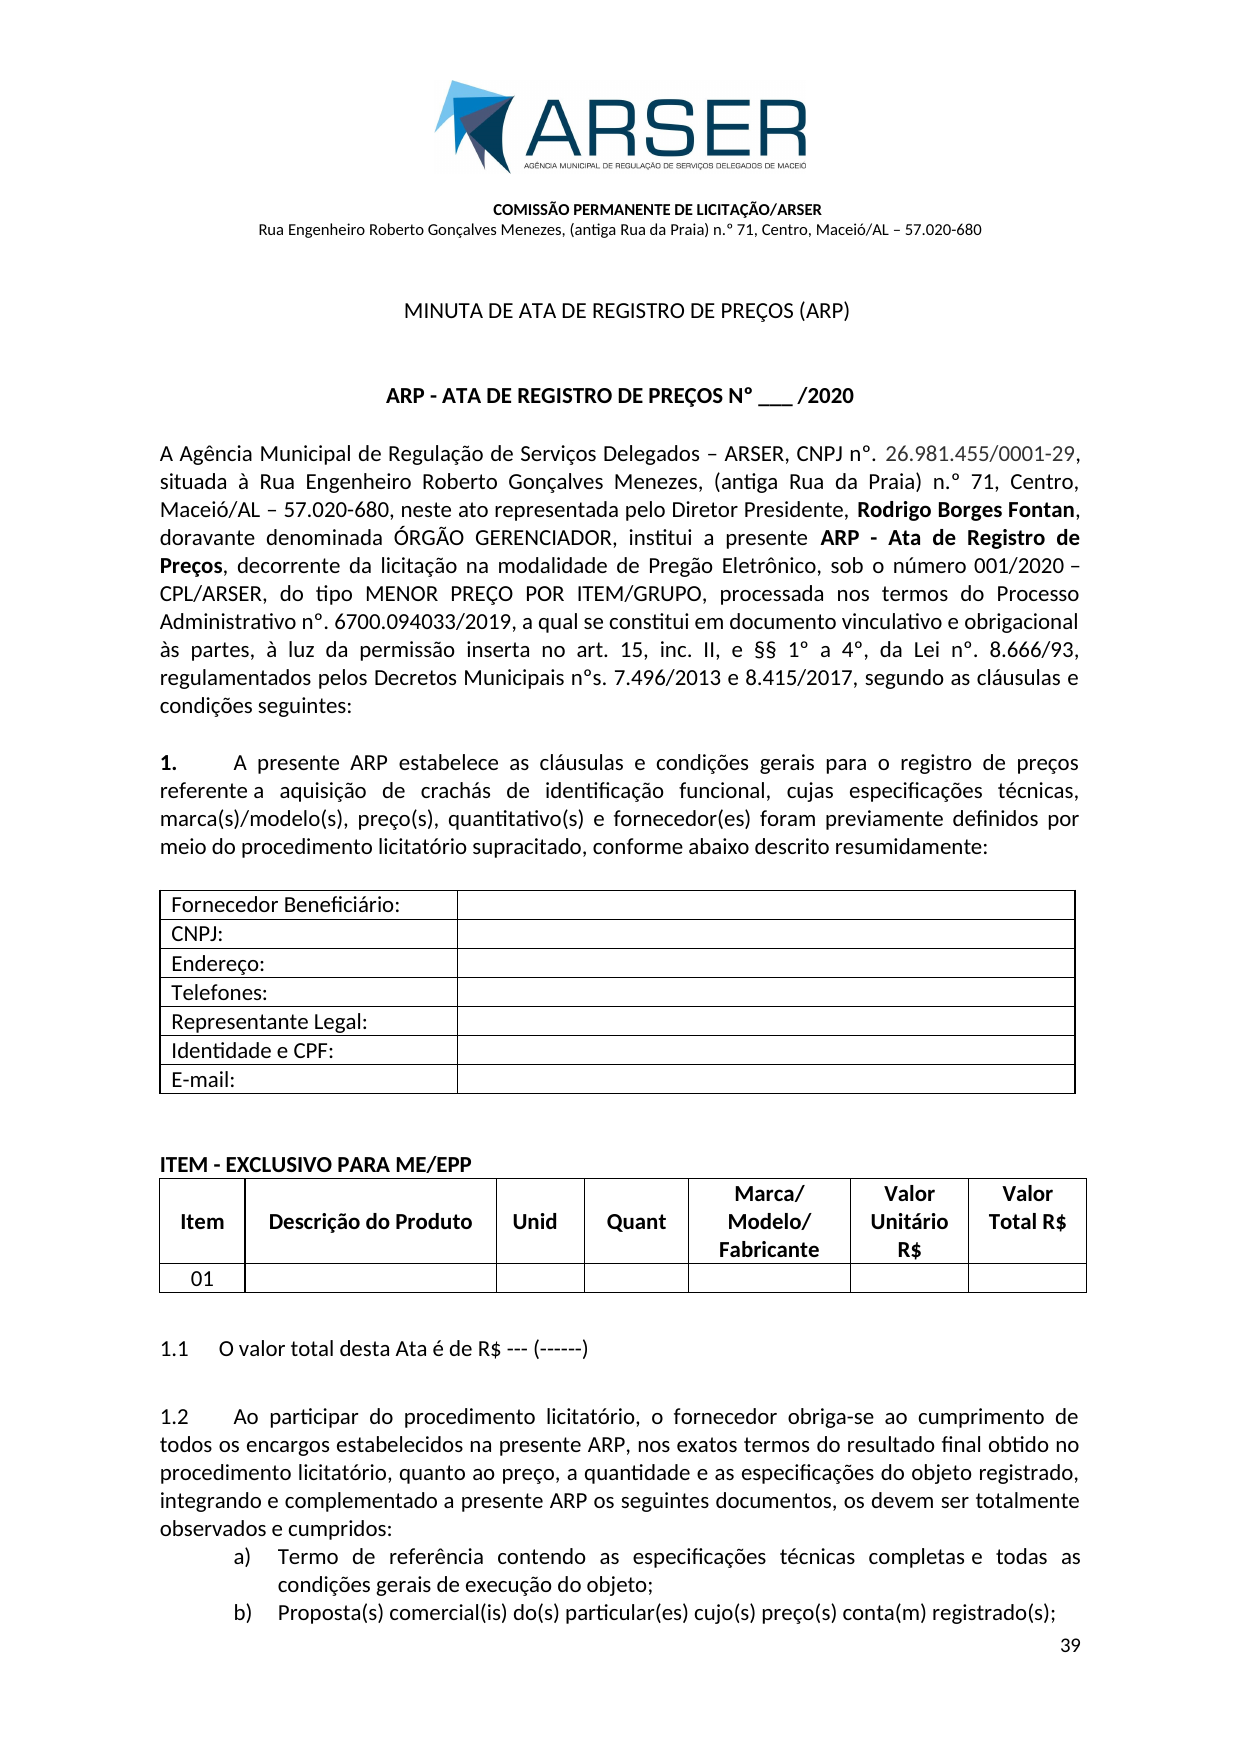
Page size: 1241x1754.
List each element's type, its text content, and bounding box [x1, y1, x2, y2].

table_cell Telefones: [161, 978, 457, 1006]
list O valor total desta Ata é de R$ --- (------) [159, 1334, 1081, 1362]
table_cell Endereço: [161, 949, 457, 977]
table_cell [689, 1264, 850, 1292]
table_cell [458, 949, 1074, 977]
list Proposta(s) comercial(is) do(s) particular(es) cujo(s) preço(s) conta(m) registrado(s); [233, 1598, 1081, 1626]
table_cell E-mail: [161, 1065, 457, 1093]
table_cell [497, 1264, 584, 1292]
table_cell 01 [160, 1264, 244, 1292]
table_header Valor Total R$ [969, 1179, 1086, 1263]
table_cell CNPJ: [161, 920, 457, 948]
picture [799, 125, 806, 137]
table_cell [585, 1264, 688, 1292]
table_header Fornecedor Beneficiário: [161, 891, 457, 918]
table_header Descrição do Produto [246, 1179, 496, 1263]
list Ao participar do procedimento licitatório, o fornecedor obriga-se ao cumprimento de todos os encargos estabelecidos na presente ARP, nos exatos termos do resultado final obtido no procedimento licitatório, quanto ao preço, a quantidade e as especificações do objeto registrado, integrando e complementado a presente ARP os seguintes documentos, os devem ser totalmente observados e cumpridos: [159, 1402, 1081, 1542]
table_header Unid [497, 1179, 584, 1263]
table_cell [458, 978, 1074, 1006]
table_cell [246, 1264, 496, 1292]
list A presente ARP estabelece as cláusulas e condições gerais para o registro de preços referente a aquisição de crachás de identificação funcional, cujas especificações técnicas, marca(s)/modelo(s), preço(s), quantitativo(s) e fornecedor(es) foram previamente definidos por meio do procedimento licitatório supracitado, conforme abaixo descrito resumidamente: [159, 748, 1081, 860]
table_header [458, 891, 1074, 918]
table_cell [458, 1007, 1074, 1035]
text A Agência Municipal de Regulação de Serviços Delegados – ARSER, CNPJ nº. 26.981.455/0001-29, situada à Rua Engenheiro Roberto Gonçalves Menezes, (antiga Rua da Praia) n.º 71, Centro, Maceió/AL – 57.020-680, neste ato representada pelo Diretor Presidente, Rodrigo Borges Fontan, doravante denominada ÓRGÃO GERENCIADOR, institui a presente ARP - Ata de Registro de Preços, decorrente da licitação na modalidade de Pregão Eletrônico, sob o número 001/2020 – CPL/ARSER, do tipo MENOR PREÇO POR ITEM/GRUPO, processada nos termos do Processo Administrativo nº. 6700.094033/2019, a qual se constitui em documento vinculativo e obrigacional às partes, à luz da permissão inserta no art. 15, inc. II, e §§ 1º a 4º, da Lei nº. 8.666/93, regulamentados pelos Decretos Municipais nºs. 7.496/2013 e 8.415/2017, segundo as cláusulas e condições seguintes: [159, 439, 1081, 719]
list Termo de referência contendo as especificações técnicas completas e todas as condições gerais de execução do objeto; [233, 1542, 1081, 1598]
table_header Quant [585, 1179, 688, 1263]
table_cell Identidade e CPF: [161, 1036, 457, 1064]
text MINUTA DE ATA DE REGISTRO DE PREÇOS (ARP) [159, 296, 1095, 324]
table_cell [458, 920, 1074, 948]
table_header Valor Unitário R$ [851, 1179, 968, 1263]
table_header Marca/ Modelo/ Fabricante [689, 1179, 850, 1263]
table_cell [851, 1264, 968, 1292]
text ARP - ATA DE REGISTRO DE PREÇOS Nº ___ /2020 [159, 382, 1081, 410]
table_cell [458, 1065, 1074, 1093]
table_cell Representante Legal: [161, 1007, 457, 1035]
picture [767, 105, 799, 128]
table_header Item [160, 1179, 244, 1263]
table_cell [969, 1264, 1086, 1292]
text ITEM - EXCLUSIVO PARA ME/EPP [159, 1150, 1081, 1178]
table_cell [458, 1036, 1074, 1064]
picture [434, 80, 806, 174]
